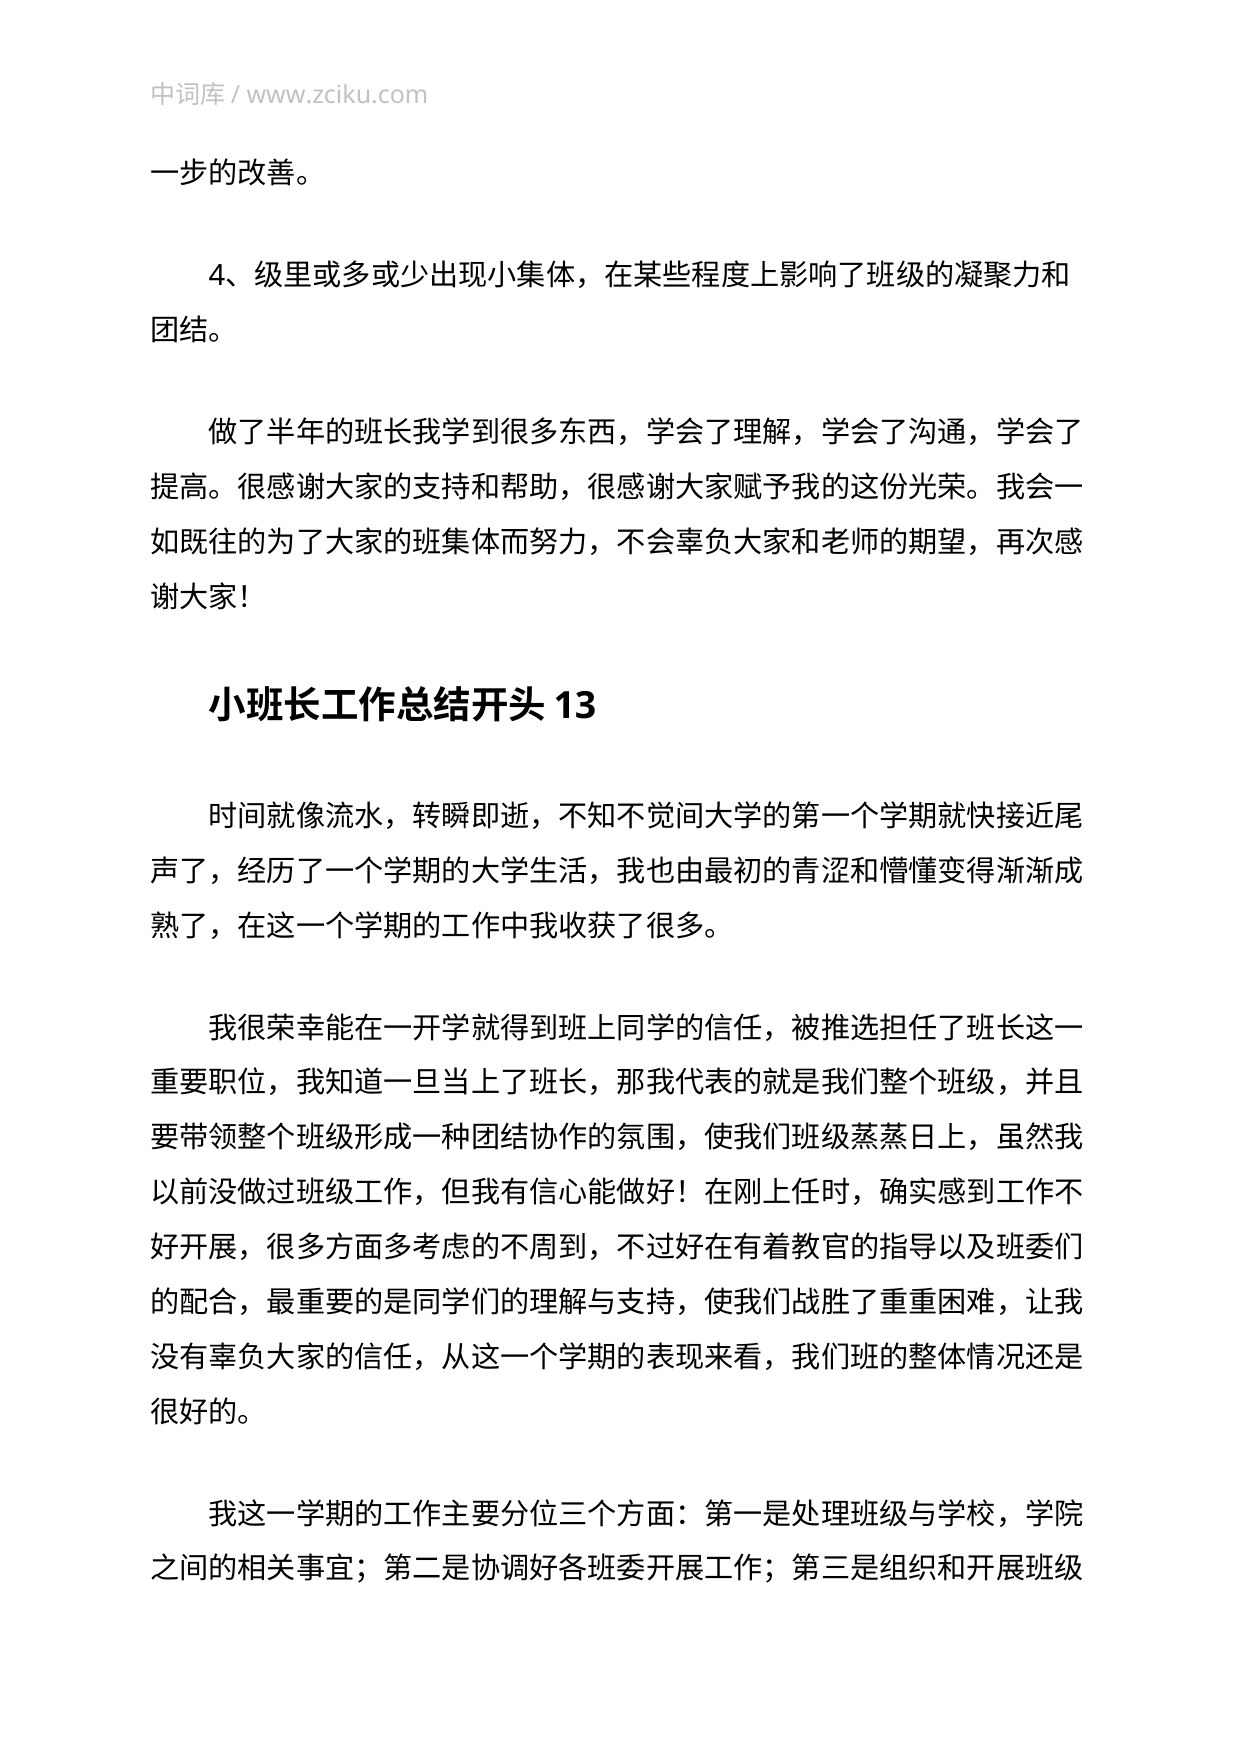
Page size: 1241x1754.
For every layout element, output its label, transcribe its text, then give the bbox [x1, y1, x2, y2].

text 我很荣幸能在一开学就得到班上同学的信任，被推选担任了班长这一重要职位，我知道一旦当上了班长，那我代表的就是我们整个班级，并且要带领整个班级形成一种团结协作的氛围，使我们班级蒸蒸日上，虽然我以前没做过班级工作，但我有信心能做好！在刚上任时，确实感到工作不好开展，很多方面多考虑的不周到，不过好在有着教官的指导以及班委们的配合，最重要的是同学们的理解与支持，使我们战胜了重重困难，让我没有辜负大家的信任，从这一个学期的表现来看，我们班的整体情况还是很好的。 [150, 1004, 1090, 1431]
text 做了半年的班长我学到很多东西，学会了理解，学会了沟通，学会了提高。很感谢大家的支持和帮助，很感谢大家赋予我的这份光荣。我会一如既往的为了大家的班集体而努力，不会辜负大家和老师的期望，再次感谢大家！ [150, 408, 1090, 616]
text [150, 1490, 1090, 1587]
text 时间就像流水，转瞬即逝，不知不觉间大学的第一个学期就快接近尾声了，经历了一个学期的大学生活，我也由最初的青涩和懵懂变得渐渐成熟了，在这一个学期的工作中我收获了很多。 [150, 793, 1090, 945]
text 4、级里或多或少出现小集体，在某些程度上影响了班级的凝聚力和团结。 [150, 252, 1090, 349]
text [150, 150, 1090, 192]
text 小班长工作总结开头13 [150, 675, 1090, 729]
